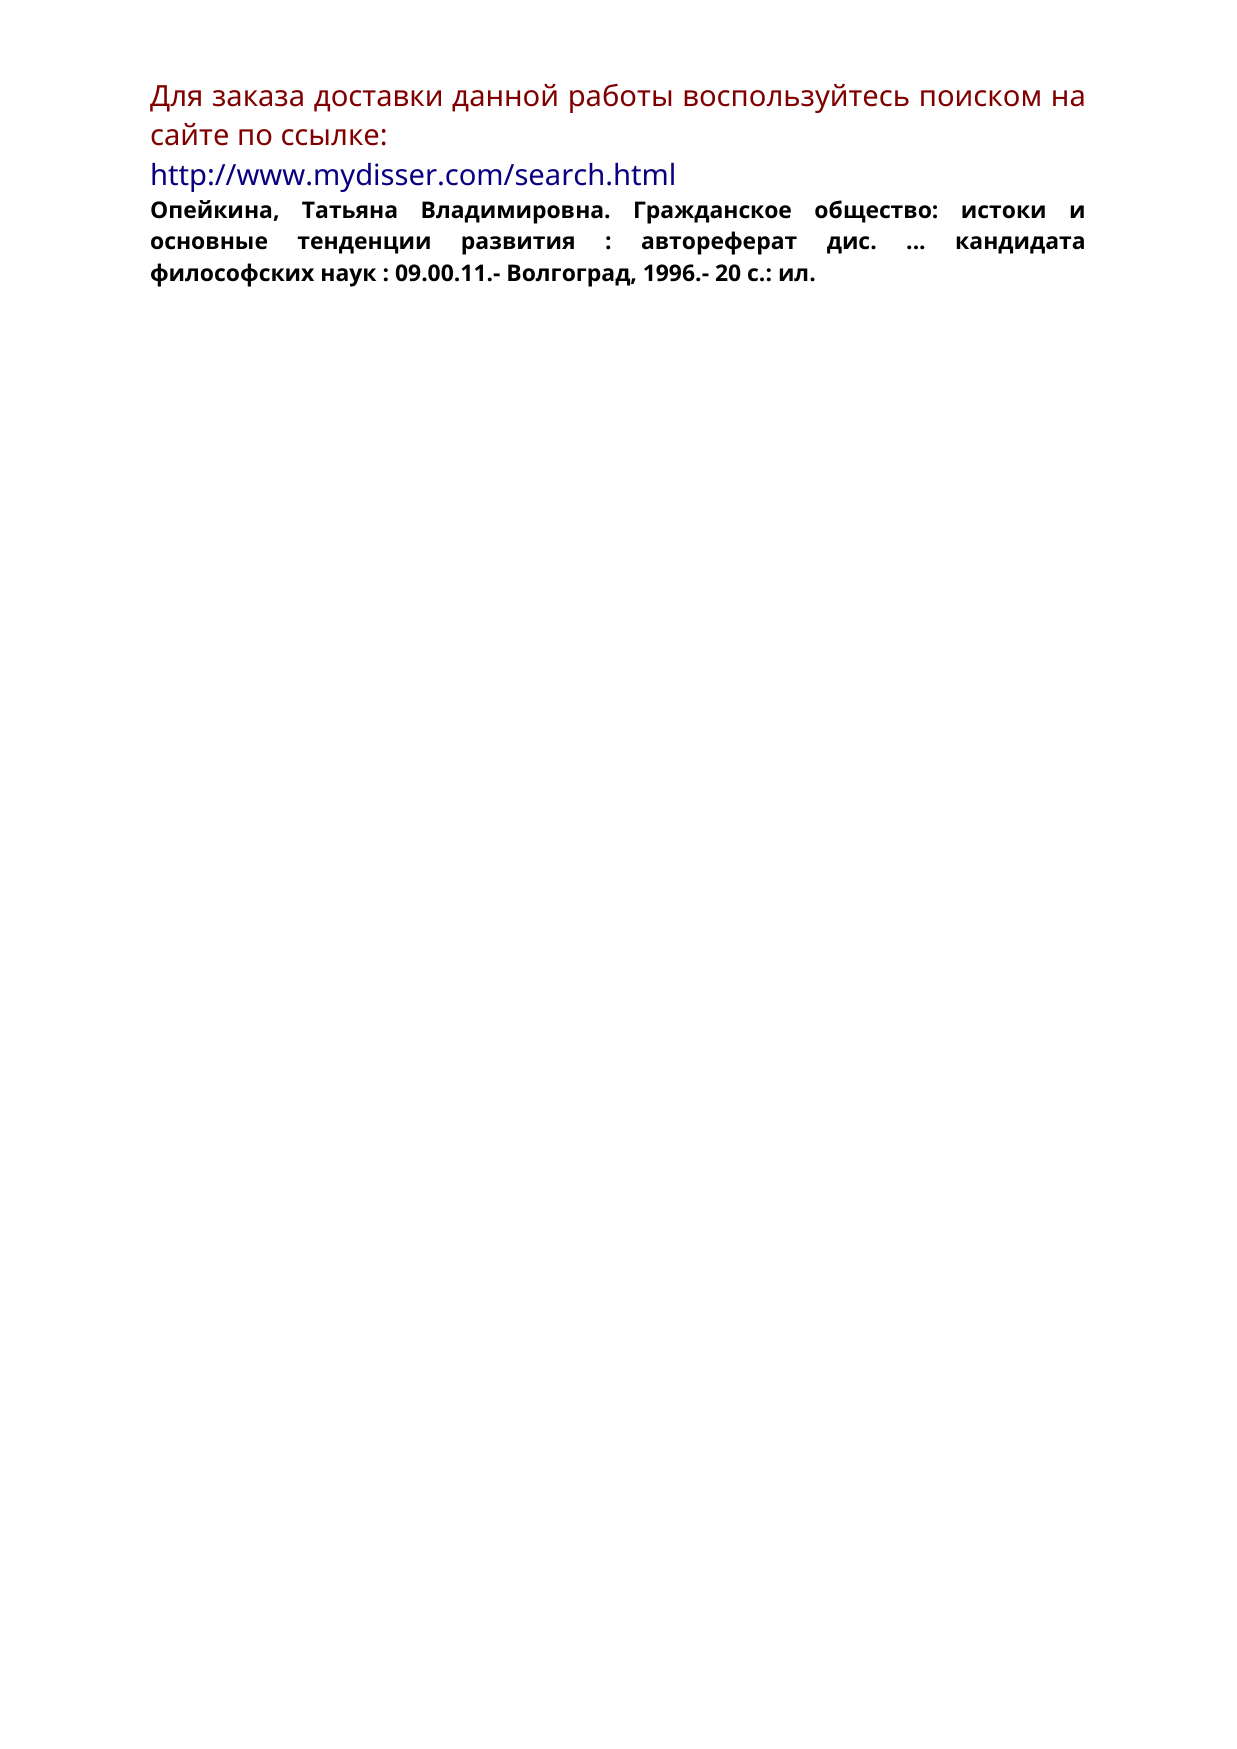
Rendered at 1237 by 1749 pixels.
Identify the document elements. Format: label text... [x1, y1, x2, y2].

text Опейкина, Татьяна Владимировна. Гражданское общество: истоки и основные тенденции развития : автореферат дис. ... кандидата философских наук : 09.00.11.- Волгоград, 1996.- 20 с.: ил. [150, 194, 1086, 288]
